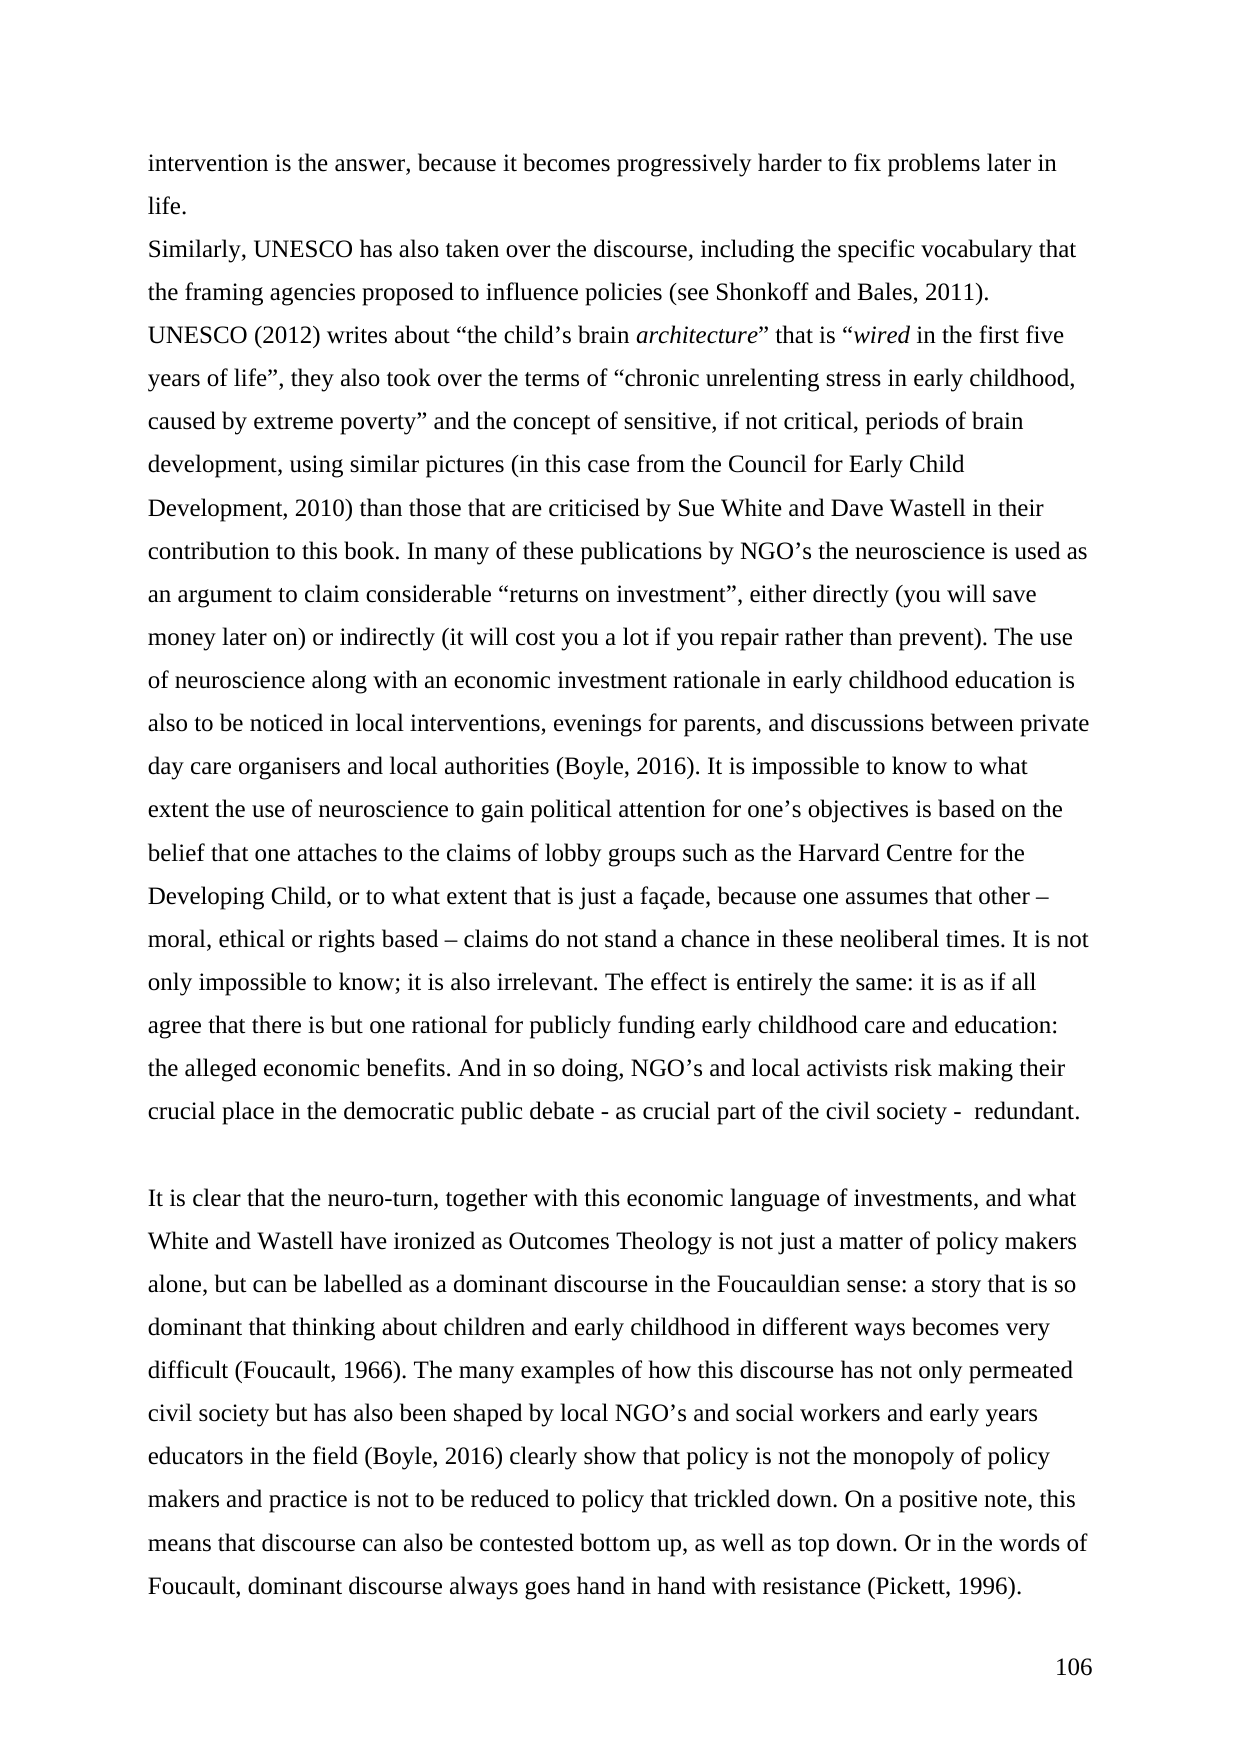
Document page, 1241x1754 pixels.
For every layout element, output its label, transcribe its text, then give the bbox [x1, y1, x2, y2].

text Similarly, UNESCO has also taken over the discourse, including the specific vocabulary that the framing agencies proposed to influence policies (see Shonkoff and Bales, 2011). UNESCO (2012) writes about “the child’s brain architecture” that is “wired in the first five years of life”, they also took over the terms of “chronic unrelenting stress in early childhood, caused by extreme poverty” and the concept of sensitive, if not critical, periods of brain development, using similar pictures (in this case from the Council for Early Child Development, 2010) than those that are criticised by Sue White and Dave Wastell in their contribution to this book. In many of these publications by NGO’s the neuroscience is used as an argument to claim considerable “returns on investment”, either directly (you will save money later on) or indirectly (it will cost you a lot if you repair rather than prevent). The use of neuroscience along with an economic investment rationale in early childhood education is also to be noticed in local interventions, evenings for parents, and discussions between private day care organisers and local authorities (Boyle, 2016). It is impossible to know to what extent the use of neuroscience to gain political attention for one’s objectives is based on the belief that one attaches to the claims of lobby groups such as the Harvard Centre for the Developing Child, or to what extent that is just a façade, because one assumes that other – moral, ethical or rights based – claims do not stand a chance in these neoliberal times. It is not only impossible to know; it is also irrelevant. The effect is entirely the same: it is as if all agree that there is but one rational for publicly funding early childhood care and education: the alleged economic benefits. And in so doing, NGO’s and local activists risk making their crucial place in the democratic public debate - as crucial part of the civil society - redundant. [148, 234, 1093, 1125]
text It is clear that the neuro-turn, together with this economic language of investments, and what White and Wastell have ironized as Outcomes Theology is not just a matter of policy makers alone, but can be labelled as a dominant discourse in the Foucauldian sense: a story that is so dominant that thinking about children and early childhood in different ways becomes very difficult (Foucault, 1966). The many examples of how this discourse has not only permeated civil society but has also been shaped by local NGO’s and social workers and early years educators in the field (Boyle, 2016) clearly show that policy is not the monopoly of policy makers and practice is not to be reduced to policy that trickled down. On a positive note, this means that discourse can also be contested bottom up, as well as top down. Or in the words of Foucault, dominant discourse always goes hand in hand with resistance (Pickett, 1996). [148, 1183, 1093, 1599]
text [148, 148, 1093, 219]
